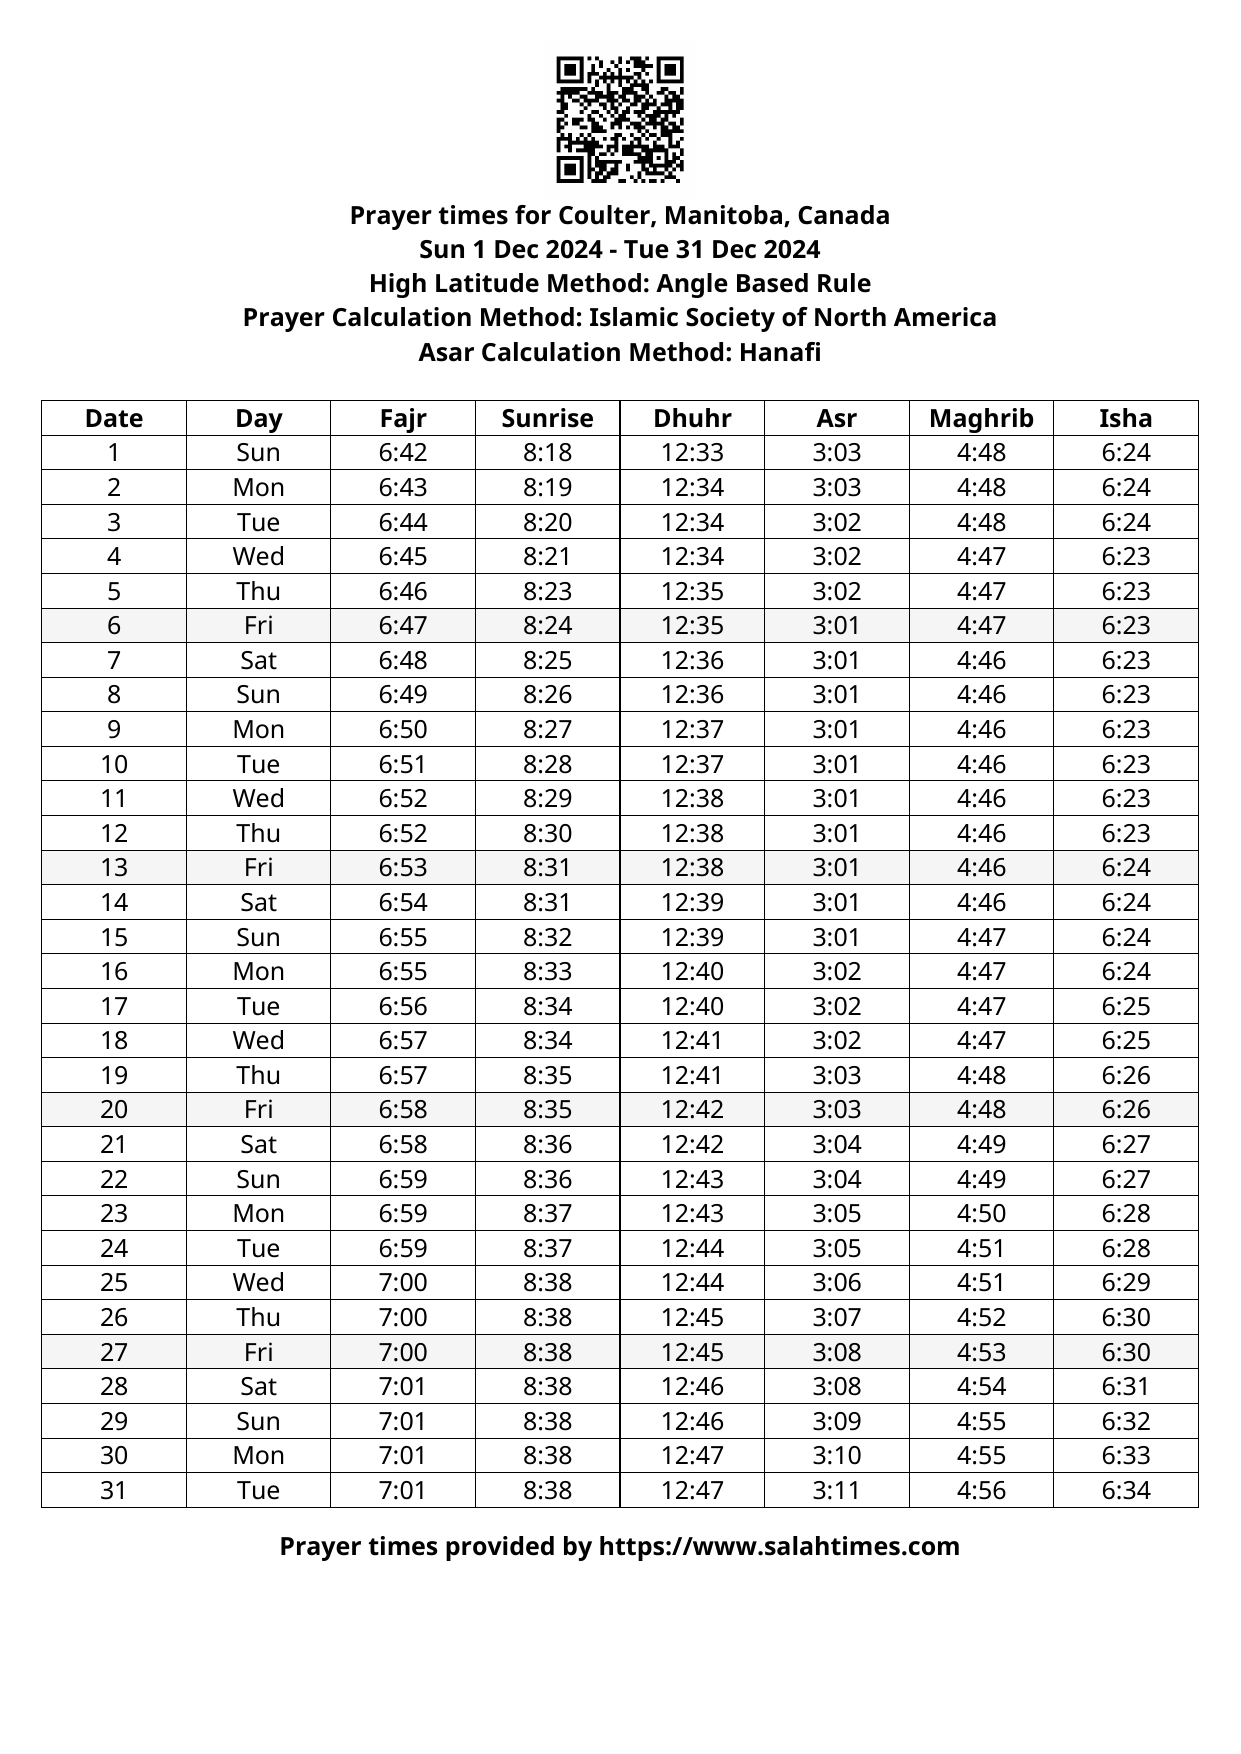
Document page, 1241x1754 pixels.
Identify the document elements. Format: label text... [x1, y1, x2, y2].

table_cell 6:24 [1054, 470, 1198, 504]
table_cell 3:07 [765, 1300, 909, 1334]
table_cell 4:49 [910, 1127, 1053, 1161]
table_cell 8:38 [476, 1439, 619, 1472]
table_header Maghrib [910, 401, 1053, 434]
table_cell 3:03 [765, 470, 909, 504]
table_cell Sat [187, 643, 330, 677]
table_cell 21 [42, 1127, 186, 1161]
table_header Asr [765, 401, 909, 434]
table_cell Sun [187, 1162, 330, 1195]
table_cell 8:36 [476, 1127, 619, 1161]
table_cell Tue [187, 989, 330, 1022]
table_cell 23 [42, 1196, 186, 1230]
table_cell 6:42 [331, 436, 475, 469]
table_cell 6:24 [1054, 885, 1198, 919]
table_cell 6:27 [1054, 1162, 1198, 1195]
table_header Sunrise [476, 401, 619, 434]
table_cell 8:37 [476, 1196, 619, 1230]
table_cell 12:39 [621, 885, 764, 919]
table_cell 12:36 [621, 643, 764, 677]
table_cell 12:47 [621, 1473, 764, 1507]
table_cell 8:38 [476, 1335, 619, 1368]
table_cell 4:47 [910, 1024, 1053, 1057]
table_cell 6:56 [331, 989, 475, 1022]
table_cell 6:25 [1054, 989, 1198, 1022]
table_cell 8:23 [476, 574, 619, 607]
text Prayer times provided by https://www.salahtimes.com [42, 1528, 1198, 1563]
table_cell 22 [42, 1162, 186, 1195]
table_cell 6:57 [331, 1058, 475, 1092]
table_cell 24 [42, 1231, 186, 1264]
table_cell 6:32 [1054, 1404, 1198, 1437]
table_cell 4:47 [910, 920, 1053, 953]
table_cell 3:06 [765, 1266, 909, 1299]
table_cell 3:02 [765, 989, 909, 1022]
table_cell 12:34 [621, 505, 764, 538]
table_cell 3:03 [765, 1058, 909, 1092]
table_cell 12:45 [621, 1300, 764, 1334]
table_cell 8:35 [476, 1058, 619, 1092]
text Prayer times for Coulter, Manitoba, Canada [42, 198, 1198, 232]
table_cell Sat [187, 1127, 330, 1161]
table_cell 6:48 [331, 643, 475, 677]
table_cell 7:01 [331, 1473, 475, 1507]
table_cell 8:38 [476, 1300, 619, 1334]
table_cell 8:31 [476, 851, 619, 884]
table_cell 12:44 [621, 1231, 764, 1264]
table_cell 30 [42, 1439, 186, 1472]
table_cell Fri [187, 1335, 330, 1368]
table_cell 4:47 [910, 539, 1053, 573]
table_cell 3:02 [765, 505, 909, 538]
table_cell 3:01 [765, 920, 909, 953]
table_cell 4:50 [910, 1196, 1053, 1230]
table_cell 4:46 [910, 643, 1053, 677]
table_cell 12:41 [621, 1024, 764, 1057]
table_cell 3:10 [765, 1439, 909, 1472]
table_cell 6:47 [331, 609, 475, 642]
table_cell 3:01 [765, 643, 909, 677]
table_cell Sun [187, 436, 330, 469]
table_cell 17 [42, 989, 186, 1022]
table_cell 4:48 [910, 1058, 1053, 1092]
table_cell 6:34 [1054, 1473, 1198, 1507]
table_cell Tue [187, 505, 330, 538]
table_cell Sat [187, 885, 330, 919]
table_cell 7:01 [331, 1404, 475, 1437]
table_cell 3:02 [765, 539, 909, 573]
table_cell 8:28 [476, 747, 619, 780]
table_cell 12:43 [621, 1196, 764, 1230]
table_cell 4:46 [910, 712, 1053, 746]
table_cell Wed [187, 1024, 330, 1057]
table_cell 6:24 [1054, 920, 1198, 953]
table_cell 6:45 [331, 539, 475, 573]
table_cell 8:21 [476, 539, 619, 573]
table_cell 6 [42, 609, 186, 642]
table_cell Thu [187, 1058, 330, 1092]
table_cell 12:46 [621, 1404, 764, 1437]
table_cell 4:46 [910, 678, 1053, 711]
table_cell 12:42 [621, 1093, 764, 1126]
table_cell 12:36 [621, 678, 764, 711]
table_cell 4:47 [910, 609, 1053, 642]
table_cell Mon [187, 1439, 330, 1472]
table_cell 3:01 [765, 712, 909, 746]
table_cell 6:58 [331, 1127, 475, 1161]
table_cell 8:38 [476, 1473, 619, 1507]
table_cell 8:18 [476, 436, 619, 469]
table_cell 12:37 [621, 747, 764, 780]
table_cell 6:58 [331, 1093, 475, 1126]
table_cell Sun [187, 678, 330, 711]
table_header Isha [1054, 401, 1198, 434]
table_cell 6:57 [331, 1024, 475, 1057]
table_cell 12:43 [621, 1162, 764, 1195]
table_cell 6:23 [1054, 712, 1198, 746]
table_cell 6:50 [331, 712, 475, 746]
table_cell 6:23 [1054, 747, 1198, 780]
table_cell 4:51 [910, 1231, 1053, 1264]
table_cell 3:03 [765, 436, 909, 469]
table_cell 31 [42, 1473, 186, 1507]
table_cell 8:35 [476, 1093, 619, 1126]
table_cell 8:37 [476, 1231, 619, 1264]
table_cell 8:38 [476, 1266, 619, 1299]
table_cell 8:27 [476, 712, 619, 746]
table_cell 6:54 [331, 885, 475, 919]
table_cell 27 [42, 1335, 186, 1368]
table_cell Sat [187, 1369, 330, 1403]
table_cell 11 [42, 781, 186, 815]
table_cell 2 [42, 470, 186, 504]
table_cell Fri [187, 609, 330, 642]
table_cell 6:46 [331, 574, 475, 607]
table_header Day [187, 401, 330, 434]
table_cell 8:30 [476, 816, 619, 849]
table_cell 1 [42, 436, 186, 469]
table_cell 4:47 [910, 989, 1053, 1022]
table_cell 6:51 [331, 747, 475, 780]
table_cell 14 [42, 885, 186, 919]
table_cell 6:23 [1054, 574, 1198, 607]
table_cell 8:33 [476, 954, 619, 988]
table_cell 12:34 [621, 539, 764, 573]
table_cell 4:51 [910, 1266, 1053, 1299]
table_cell 6:52 [331, 781, 475, 815]
table_cell 6:28 [1054, 1231, 1198, 1264]
table_cell 12 [42, 816, 186, 849]
table_header Date [42, 401, 186, 434]
table_cell 3:01 [765, 678, 909, 711]
table_cell 6:24 [1054, 954, 1198, 988]
table_cell Wed [187, 1266, 330, 1299]
table_cell 8:19 [476, 470, 619, 504]
table_cell Fri [187, 1093, 330, 1126]
table_cell 6:23 [1054, 781, 1198, 815]
text Prayer Calculation Method: Islamic Society of North America [42, 300, 1198, 334]
table_header Dhuhr [621, 401, 764, 434]
table_cell 8:29 [476, 781, 619, 815]
table_cell Thu [187, 816, 330, 849]
table_cell Thu [187, 1300, 330, 1334]
table_cell 8:24 [476, 609, 619, 642]
table_cell 12:47 [621, 1439, 764, 1472]
table_cell 4:56 [910, 1473, 1053, 1507]
table_cell 4:46 [910, 747, 1053, 780]
table_cell 4 [42, 539, 186, 573]
table_cell 6:23 [1054, 643, 1198, 677]
table_cell 29 [42, 1404, 186, 1437]
table_cell 9 [42, 712, 186, 746]
table_cell 3:01 [765, 609, 909, 642]
table_cell Fri [187, 851, 330, 884]
table_cell 6:43 [331, 470, 475, 504]
table_cell 7:00 [331, 1300, 475, 1334]
table_cell 6:28 [1054, 1196, 1198, 1230]
table_cell 4:52 [910, 1300, 1053, 1334]
table_cell 12:38 [621, 851, 764, 884]
table_cell Sun [187, 920, 330, 953]
table_cell 12:37 [621, 712, 764, 746]
table_cell Tue [187, 747, 330, 780]
table_cell 5 [42, 574, 186, 607]
table_cell 12:46 [621, 1369, 764, 1403]
table_cell 12:34 [621, 470, 764, 504]
table_cell 12:42 [621, 1127, 764, 1161]
table_cell 6:24 [1054, 436, 1198, 469]
table_cell 7 [42, 643, 186, 677]
table_cell 12:44 [621, 1266, 764, 1299]
text High Latitude Method: Angle Based Rule [42, 266, 1198, 300]
table_cell 16 [42, 954, 186, 988]
table_cell 3:05 [765, 1231, 909, 1264]
table_cell 6:23 [1054, 609, 1198, 642]
table_cell 6:30 [1054, 1300, 1198, 1334]
table_cell 6:59 [331, 1231, 475, 1264]
table_cell 3:08 [765, 1369, 909, 1403]
table_cell Sun [187, 1404, 330, 1437]
table_cell 7:01 [331, 1369, 475, 1403]
table_cell 8:38 [476, 1404, 619, 1437]
table_cell 3:05 [765, 1196, 909, 1230]
table_cell 6:55 [331, 920, 475, 953]
table_cell 3 [42, 505, 186, 538]
table_cell 6:26 [1054, 1093, 1198, 1126]
table_cell 4:48 [910, 1093, 1053, 1126]
table_cell 10 [42, 747, 186, 780]
table_cell Mon [187, 1196, 330, 1230]
table_cell 12:45 [621, 1335, 764, 1368]
table_cell 8 [42, 678, 186, 711]
text Sun 1 Dec 2024 - Tue 31 Dec 2024 [42, 232, 1198, 266]
table_cell 6:23 [1054, 678, 1198, 711]
table_cell Thu [187, 574, 330, 607]
table_cell 6:53 [331, 851, 475, 884]
table_cell 12:35 [621, 609, 764, 642]
table_cell 7:01 [331, 1439, 475, 1472]
table_cell 6:27 [1054, 1127, 1198, 1161]
table_cell 6:23 [1054, 816, 1198, 849]
table_cell 4:46 [910, 851, 1053, 884]
table_cell 4:46 [910, 885, 1053, 919]
table_cell Wed [187, 781, 330, 815]
table_cell 4:46 [910, 816, 1053, 849]
table_cell 7:00 [331, 1335, 475, 1368]
table_cell 4:46 [910, 781, 1053, 815]
table_cell 15 [42, 920, 186, 953]
table_cell 12:33 [621, 436, 764, 469]
table_cell 3:01 [765, 781, 909, 815]
table_cell 12:40 [621, 954, 764, 988]
table_cell 3:02 [765, 954, 909, 988]
table_cell Tue [187, 1231, 330, 1264]
table_cell 4:47 [910, 954, 1053, 988]
table_cell 12:39 [621, 920, 764, 953]
table_cell 6:26 [1054, 1058, 1198, 1092]
table_cell 3:02 [765, 1024, 909, 1057]
table_cell 12:41 [621, 1058, 764, 1092]
table_cell Tue [187, 1473, 330, 1507]
picture [542, 41, 699, 198]
table_cell 3:01 [765, 816, 909, 849]
table_cell 6:30 [1054, 1335, 1198, 1368]
table_cell 6:49 [331, 678, 475, 711]
table_cell 3:09 [765, 1404, 909, 1437]
table_cell 3:01 [765, 885, 909, 919]
table_cell 3:11 [765, 1473, 909, 1507]
table_cell 3:01 [765, 747, 909, 780]
table_cell 6:59 [331, 1162, 475, 1195]
table_cell 4:48 [910, 436, 1053, 469]
table_cell 6:31 [1054, 1369, 1198, 1403]
table_cell 13 [42, 851, 186, 884]
table_cell 8:31 [476, 885, 619, 919]
table_cell 3:04 [765, 1162, 909, 1195]
table_cell 8:25 [476, 643, 619, 677]
table_header Fajr [331, 401, 475, 434]
table_cell 8:34 [476, 1024, 619, 1057]
table_cell 8:36 [476, 1162, 619, 1195]
table_cell 7:00 [331, 1266, 475, 1299]
table_cell 3:04 [765, 1127, 909, 1161]
table_cell 3:08 [765, 1335, 909, 1368]
table_cell 4:55 [910, 1439, 1053, 1472]
table_cell 8:38 [476, 1369, 619, 1403]
table_cell 26 [42, 1300, 186, 1334]
table_cell 6:25 [1054, 1024, 1198, 1057]
table_cell 12:40 [621, 989, 764, 1022]
table_cell 20 [42, 1093, 186, 1126]
table_cell 4:49 [910, 1162, 1053, 1195]
table_cell 25 [42, 1266, 186, 1299]
table_cell 3:01 [765, 851, 909, 884]
table_cell 4:48 [910, 505, 1053, 538]
table_cell 6:55 [331, 954, 475, 988]
table_cell 6:24 [1054, 505, 1198, 538]
table_cell 3:02 [765, 574, 909, 607]
table_cell 6:33 [1054, 1439, 1198, 1472]
table_cell 12:38 [621, 781, 764, 815]
table_cell 6:29 [1054, 1266, 1198, 1299]
table_cell 8:34 [476, 989, 619, 1022]
table_cell Wed [187, 539, 330, 573]
table_cell 28 [42, 1369, 186, 1403]
table_cell 12:35 [621, 574, 764, 607]
table_cell 3:03 [765, 1093, 909, 1126]
table_cell 19 [42, 1058, 186, 1092]
table_cell 8:26 [476, 678, 619, 711]
table_cell 6:44 [331, 505, 475, 538]
table_cell 6:59 [331, 1196, 475, 1230]
table_cell 18 [42, 1024, 186, 1057]
table_cell Mon [187, 954, 330, 988]
table_cell 4:54 [910, 1369, 1053, 1403]
text Asar Calculation Method: Hanafi [42, 334, 1198, 368]
table_cell 8:20 [476, 505, 619, 538]
table_cell Mon [187, 712, 330, 746]
table_cell 4:53 [910, 1335, 1053, 1368]
table_cell 4:55 [910, 1404, 1053, 1437]
table_cell 12:38 [621, 816, 764, 849]
table_cell 6:52 [331, 816, 475, 849]
table_cell 6:24 [1054, 851, 1198, 884]
table_cell 6:23 [1054, 539, 1198, 573]
table_cell 4:48 [910, 470, 1053, 504]
table_cell 8:32 [476, 920, 619, 953]
table_cell Mon [187, 470, 330, 504]
table_cell 4:47 [910, 574, 1053, 607]
